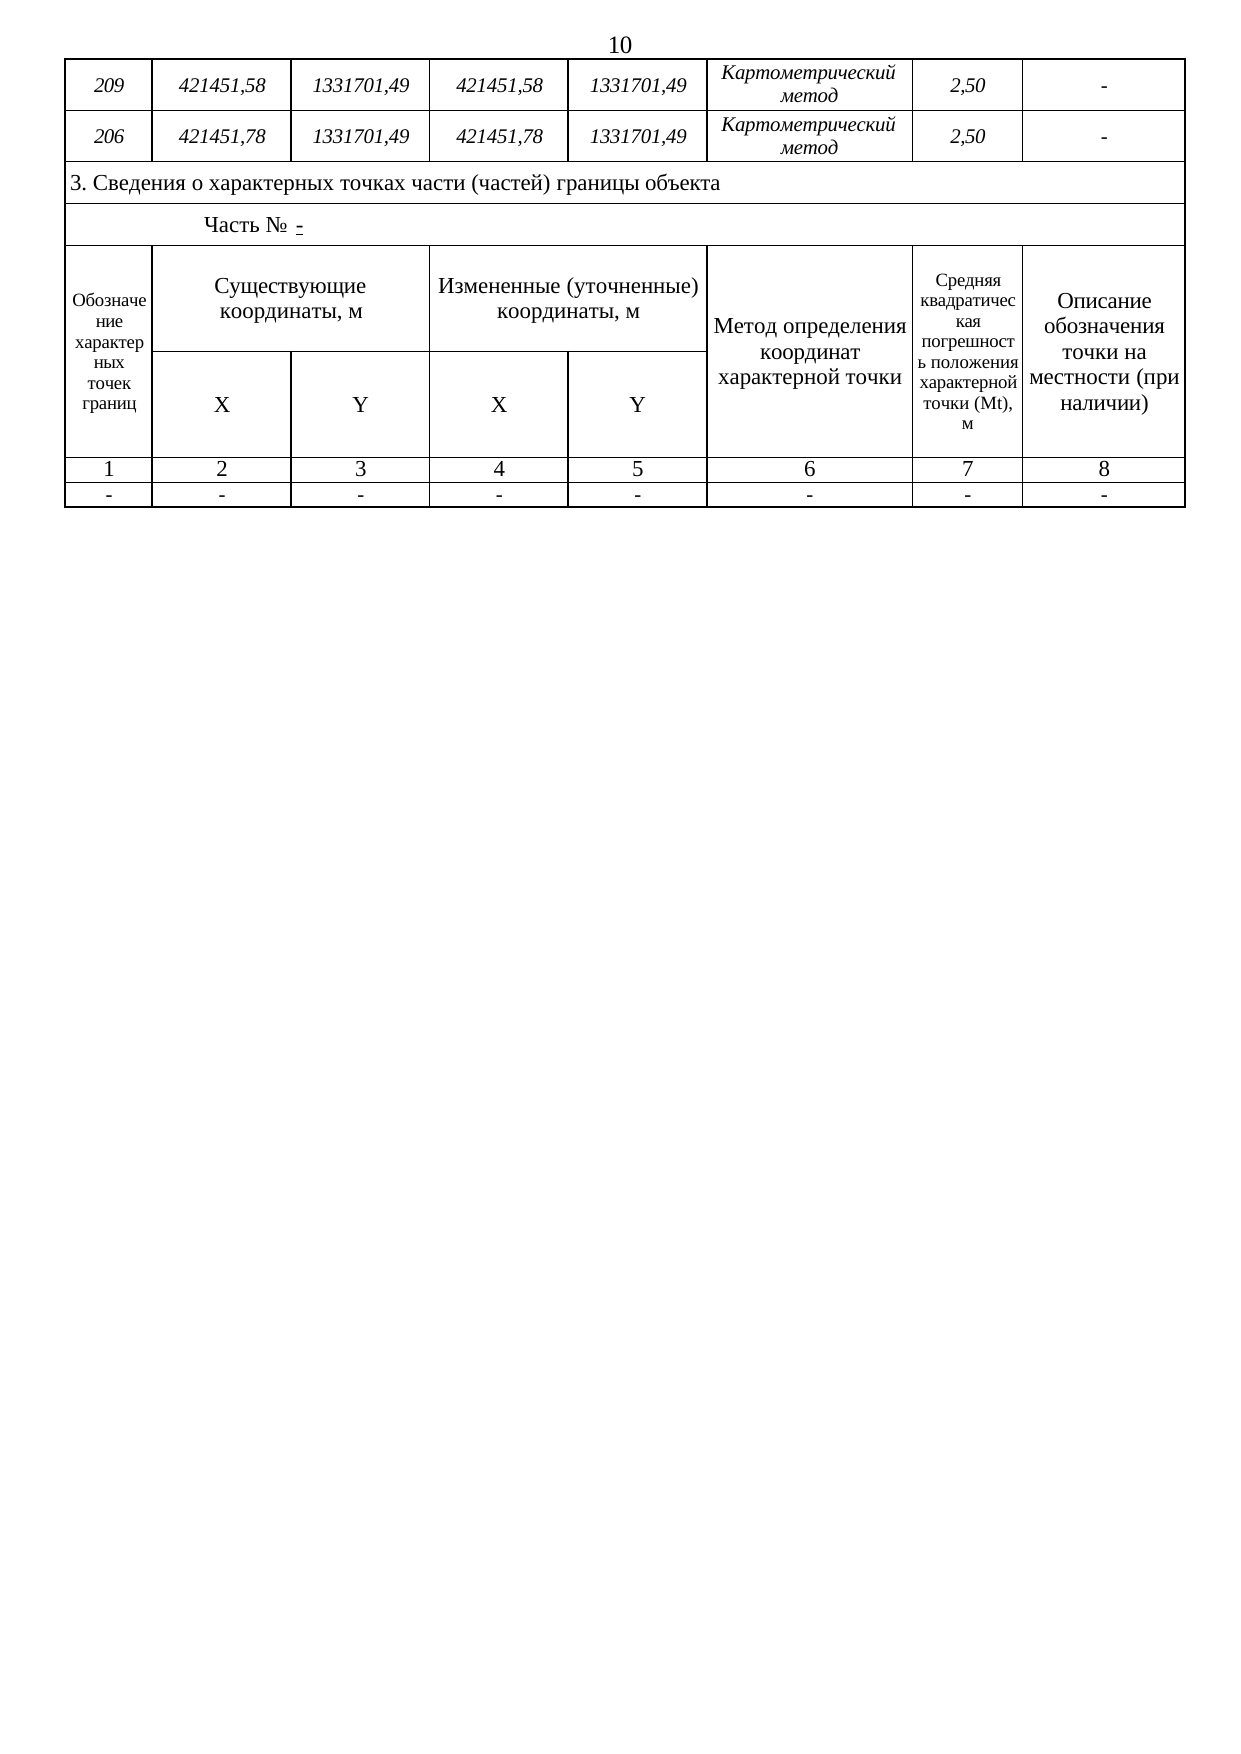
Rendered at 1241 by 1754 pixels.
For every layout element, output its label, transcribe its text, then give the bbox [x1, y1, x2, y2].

table_cell 421451,58 [430, 60, 567, 109]
table_cell 421451,58 [153, 60, 290, 109]
table_cell - [292, 483, 429, 506]
table_cell Измененные (уточненные) координаты, м [430, 246, 706, 351]
table_cell 1331701,49 [292, 60, 429, 109]
table_cell - [569, 483, 706, 506]
table_cell 209 [66, 60, 151, 109]
table_cell 421451,78 [153, 111, 290, 161]
table_cell Часть № - [66, 204, 1184, 245]
table_cell X [430, 352, 567, 456]
table_cell - [153, 483, 290, 506]
table_cell Y [569, 352, 706, 456]
table_cell 4 [430, 458, 567, 481]
table_cell - [1023, 111, 1184, 161]
table_cell 3. Сведения о характерных точках части (частей) границы объекта [66, 162, 1184, 203]
table_cell Метод определения координат характерной точки [708, 246, 912, 456]
table_cell 3 [292, 458, 429, 481]
table_cell 6 [708, 458, 912, 481]
table_cell Описание обозначения точки на местности (при наличии) [1023, 246, 1184, 456]
table_cell 1331701,49 [569, 111, 706, 161]
table_cell 206 [66, 111, 151, 161]
table_cell 2,50 [913, 60, 1022, 109]
table_cell 8 [1023, 458, 1184, 481]
table_cell 5 [569, 458, 706, 481]
table_cell 2 [153, 458, 290, 481]
table_cell - [708, 483, 912, 506]
table_cell - [1023, 60, 1184, 109]
table_cell - [913, 483, 1022, 506]
table_cell X [153, 352, 290, 456]
table_cell 1331701,49 [569, 60, 706, 109]
table_cell Средняя квадратичес кая погрешност ь положения характерной точки (Мt), м [913, 246, 1022, 456]
table_cell 7 [913, 458, 1022, 481]
table_cell - [66, 483, 151, 506]
table_cell Картометрический метод [708, 111, 912, 161]
table_cell Y [292, 352, 429, 456]
table_cell - [1023, 483, 1184, 506]
table_cell Обозначе ние характер ных точек границ [66, 246, 151, 456]
table_cell 1 [66, 458, 151, 481]
table_cell Существующие координаты, м [153, 246, 429, 351]
table_cell 421451,78 [430, 111, 567, 161]
table_cell 2,50 [913, 111, 1022, 161]
table_cell - [430, 483, 567, 506]
table_cell Картометрический метод [708, 60, 912, 109]
table_cell 1331701,49 [292, 111, 429, 161]
